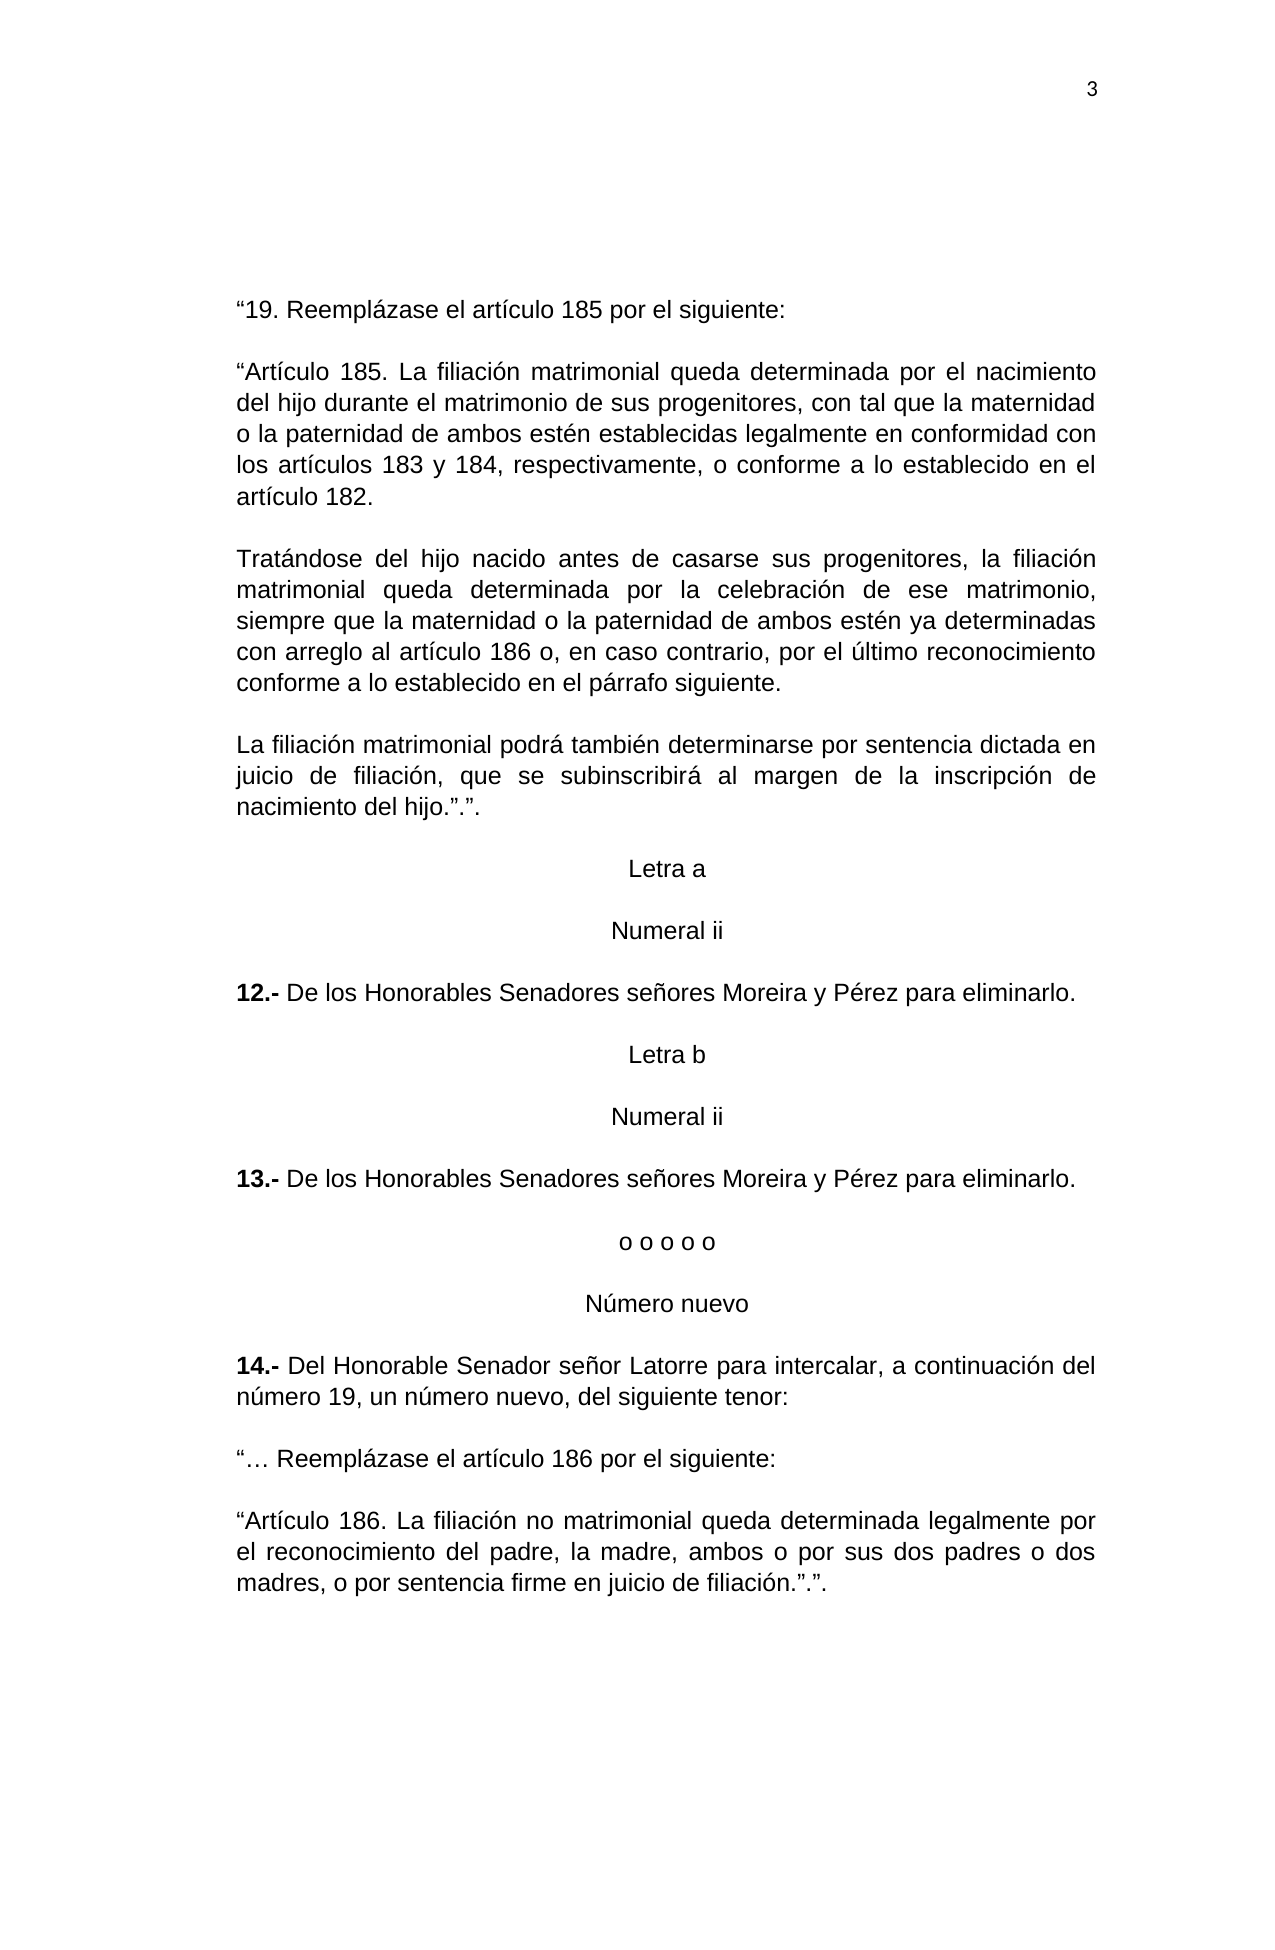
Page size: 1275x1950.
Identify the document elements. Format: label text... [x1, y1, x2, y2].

text La filiación matrimonial podrá también determinarse por sentencia dictada en juicio de filiación, que se subinscribirá al margen de la inscripción de nacimiento del hijo.”.”. [236, 730, 1098, 821]
text “… Reemplázase el artículo 186 por el siguiente: [236, 1444, 1098, 1473]
text Letra b [236, 1040, 1098, 1069]
text Número nuevo [236, 1289, 1098, 1317]
text 13.- De los Honorables Senadores señores Moreira y Pérez para eliminarlo. [236, 1164, 1098, 1193]
text Numeral ii [236, 1102, 1098, 1131]
text Numeral ii [236, 916, 1098, 945]
text Tratándose del hijo nacido antes de casarse sus progenitores, la filiación matrimonial queda determinada por la celebración de ese matrimonio, siempre que la maternidad o la paternidad de ambos estén ya determinadas con arreglo al artículo 186 o, en caso contrario, por el último reconocimiento conforme a lo establecido en el párrafo siguiente. [236, 544, 1098, 697]
text Letra a [236, 854, 1098, 883]
text “Artículo 185. La filiación matrimonial queda determinada por el nacimiento del hijo durante el matrimonio de sus progenitores, con tal que la maternidad o la paternidad de ambos estén establecidas legalmente en conformidad con los artículos 183 y 184, respectivamente, o conforme a lo establecido en el artículo 182. [236, 357, 1098, 510]
text 14.- Del Honorable Senador señor Latorre para intercalar, a continuación del número 19, un número nuevo, del siguiente tenor: [236, 1351, 1098, 1411]
text “Artículo 186. La filiación no matrimonial queda determinada legalmente por el reconocimiento del padre, la madre, ambos o por sus dos padres o dos madres, o por sentencia firme en juicio de filiación.”.”. [236, 1506, 1098, 1597]
text 12.- De los Honorables Senadores señores Moreira y Pérez para eliminarlo. [236, 978, 1098, 1007]
text o o o o o [236, 1227, 1098, 1255]
text “19. Reemplázase el artículo 185 por el siguiente: [236, 295, 1098, 324]
